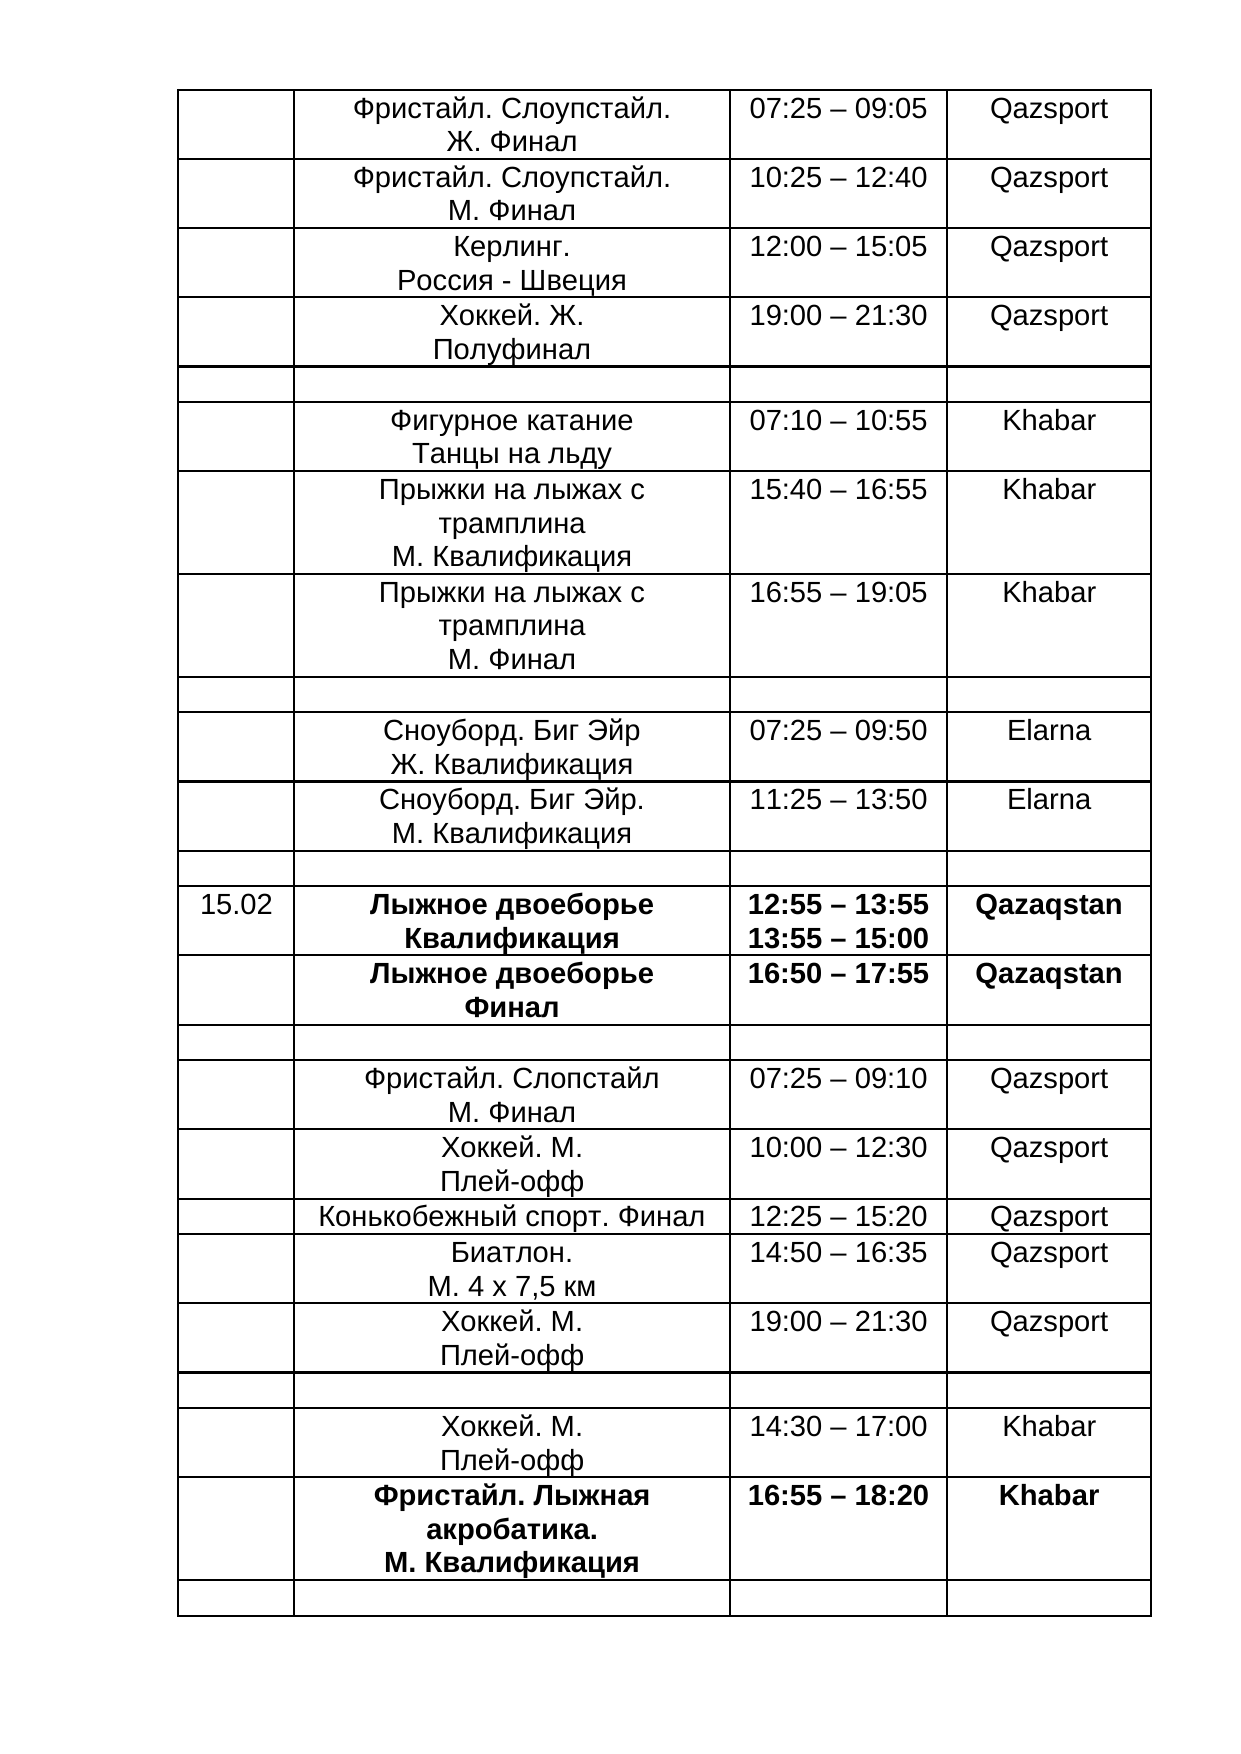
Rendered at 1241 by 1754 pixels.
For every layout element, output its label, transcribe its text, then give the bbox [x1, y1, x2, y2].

table_cell [295, 1581, 729, 1614]
table_cell [948, 852, 1150, 885]
table_cell [179, 713, 293, 780]
table_cell [295, 1026, 729, 1059]
table_cell Qazsport [948, 1304, 1150, 1371]
table_cell Хоккей. М. Плей-офф [295, 1304, 729, 1371]
table_cell [179, 1304, 293, 1371]
table_cell 07:25 – 09:10 [731, 1061, 946, 1128]
table_cell 14:50 – 16:35 [731, 1235, 946, 1302]
table_cell [179, 1478, 293, 1579]
table_cell [295, 852, 729, 885]
table_cell Khabar [948, 1478, 1150, 1579]
table_cell 14:30 – 17:00 [731, 1409, 946, 1476]
table_cell Керлинг. Россия - Швеция [295, 229, 729, 296]
table_cell Khabar [948, 575, 1150, 676]
table_cell [179, 160, 293, 227]
table_cell [179, 1374, 293, 1407]
table_cell Фристайл. Лыжная акробатика. М. Квалификация [295, 1478, 729, 1579]
table_cell [179, 298, 293, 365]
table_cell [731, 852, 946, 885]
table_cell [948, 1374, 1150, 1407]
table_cell 12:25 – 15:20 [731, 1200, 946, 1233]
table_cell Хоккей. М. Плей-офф [295, 1130, 729, 1197]
table_cell [731, 1026, 946, 1059]
table_cell [179, 1130, 293, 1197]
table_cell Khabar [948, 403, 1150, 470]
table_cell Лыжное двоеборье Квалификация [295, 887, 729, 954]
table_cell [731, 1374, 946, 1407]
table_cell [179, 368, 293, 401]
table_cell Сноуборд. Биг Эйр. М. Квалификация [295, 783, 729, 849]
table_cell [179, 1061, 293, 1128]
table_cell Elarna [948, 713, 1150, 780]
table_cell Qazsport [948, 1061, 1150, 1128]
table_cell [179, 1200, 293, 1233]
table_cell [948, 1581, 1150, 1614]
table_cell 16:55 – 18:20 [731, 1478, 946, 1579]
table_cell Хоккей. Ж. Полуфинал [295, 298, 729, 365]
table_cell [731, 368, 946, 401]
table_cell Qazsport [948, 298, 1150, 365]
table_cell [179, 472, 293, 573]
table_cell Khabar [948, 1409, 1150, 1476]
table_cell Qazsport [948, 91, 1150, 158]
table_cell [179, 91, 293, 158]
table_cell Qazsport [948, 1200, 1150, 1233]
table_cell 07:25 – 09:05 [731, 91, 946, 158]
table_cell 19:00 – 21:30 [731, 298, 946, 365]
table_cell Конькобежный спорт. Финал [295, 1200, 729, 1233]
table_cell 07:10 – 10:55 [731, 403, 946, 470]
table_cell 16:50 – 17:55 [731, 956, 946, 1023]
table_cell [179, 1581, 293, 1614]
table_cell 11:25 – 13:50 [731, 783, 946, 849]
table_cell Прыжки на лыжах с трамплина М. Квалификация [295, 472, 729, 573]
table_cell [179, 1409, 293, 1476]
table_cell [179, 852, 293, 885]
table_cell Qazsport [948, 229, 1150, 296]
table_cell 07:25 – 09:50 [731, 713, 946, 780]
table_cell [179, 1026, 293, 1059]
table_cell [731, 678, 946, 711]
table_cell [948, 678, 1150, 711]
table_cell [731, 1581, 946, 1614]
table_cell 10:25 – 12:40 [731, 160, 946, 227]
table_cell [179, 229, 293, 296]
table_cell [179, 403, 293, 470]
table_cell 16:55 – 19:05 [731, 575, 946, 676]
table_cell 15.02 [179, 887, 293, 954]
table_cell 12:55 – 13:55 13:55 – 15:00 [731, 887, 946, 954]
table_cell [948, 368, 1150, 401]
table_cell Прыжки на лыжах с трамплина М. Финал [295, 575, 729, 676]
table_cell [295, 1374, 729, 1407]
table_cell Фристайл. Слоупстайл. Ж. Финал [295, 91, 729, 158]
table_cell Лыжное двоеборье Финал [295, 956, 729, 1023]
table_cell Qazsport [948, 160, 1150, 227]
table_cell Фристайл. Слопстайл М. Финал [295, 1061, 729, 1128]
table_cell Qazsport [948, 1130, 1150, 1197]
table_cell [295, 678, 729, 711]
table_cell 10:00 – 12:30 [731, 1130, 946, 1197]
table_cell 19:00 – 21:30 [731, 1304, 946, 1371]
table_cell Сноуборд. Биг Эйр Ж. Квалификация [295, 713, 729, 780]
table_cell [295, 368, 729, 401]
table_cell Khabar [948, 472, 1150, 573]
table_cell Qazsport [948, 1235, 1150, 1302]
table_cell [179, 783, 293, 849]
table_cell [179, 956, 293, 1023]
table_cell Qazaqstan [948, 956, 1150, 1023]
table_cell Фристайл. Слоупстайл. М. Финал [295, 160, 729, 227]
table_cell Хоккей. М. Плей-офф [295, 1409, 729, 1476]
table_cell [179, 575, 293, 676]
table_cell Биатлон. М. 4 х 7,5 км [295, 1235, 729, 1302]
table_cell Qazaqstan [948, 887, 1150, 954]
table_cell Фигурное катание Танцы на льду [295, 403, 729, 470]
table_cell [179, 1235, 293, 1302]
table_cell [179, 678, 293, 711]
table_cell 12:00 – 15:05 [731, 229, 946, 296]
table_cell [948, 1026, 1150, 1059]
table_cell Elarna [948, 783, 1150, 849]
table_cell 15:40 – 16:55 [731, 472, 946, 573]
